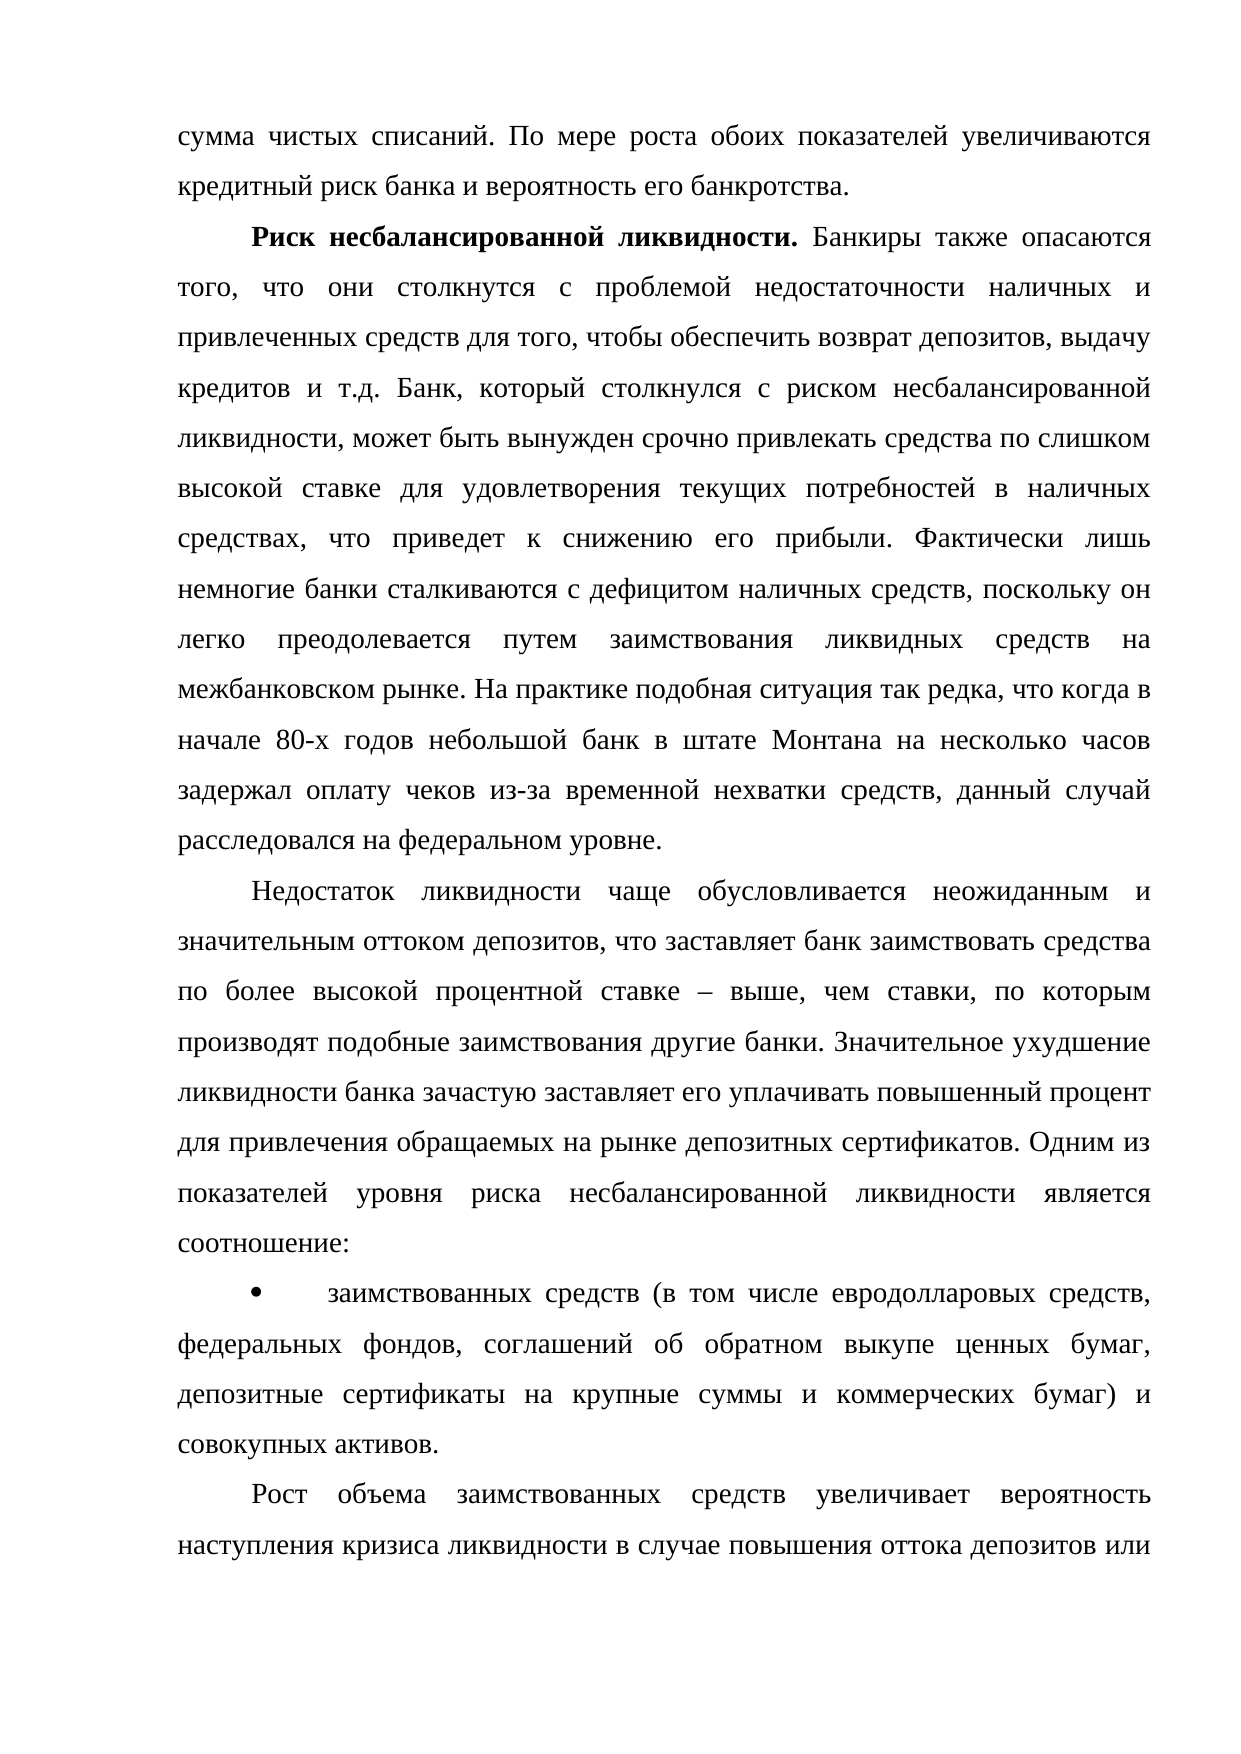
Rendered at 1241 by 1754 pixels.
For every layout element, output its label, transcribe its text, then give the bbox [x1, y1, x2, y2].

text Недостаток ликвидности чаще обусловливается неожиданным и значительным оттоком депозитов, что заставляет банк заимствовать средства по более высокой процентной ставке – выше, чем ставки, по которым производят подобные заимствования другие банки. Значительное ухудшение ликвидности банка зачастую заставляет его уплачивать повышенный процент для привлечения обращаемых на рынке депозитных сертификатов. Одним из показателей уровня риска несбалансированной ликвидности является соотношение: [177, 873, 1152, 1258]
list заимствованных средств (в том числе евродолларовых средств, федеральных фондов, соглашений об обратном выкупе ценных бумаг, депозитные сертификаты на крупные суммы и коммерческих бумаг) и совокупных активов. [177, 1275, 1152, 1460]
text Риск несбалансированной ликвидности. Банкиры также опасаются того, что они столкнутся с проблемой недостаточности наличных и привлеченных средств для того, чтобы обеспечить возврат депозитов, выдачу кредитов и т.д. Банк, который столкнулся с риском несбалансированной ликвидности, может быть вынужден срочно привлекать средства по слишком высокой ставке для удовлетворения текущих потребностей в наличных средствах, что приведет к снижению его прибыли. Фактически лишь немногие банки сталкиваются с дефицитом наличных средств, поскольку он легко преодолевается путем заимствования ликвидных средств на межбанковском рынке. На практике подобная ситуация так редка, что когда в начале 80-х годов небольшой банк в штате Монтана на несколько часов задержал оплату чеков из-за временной нехватки средств, данный случай расследовался на федеральном уровне. [177, 219, 1152, 856]
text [177, 1477, 1152, 1561]
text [177, 118, 1152, 202]
